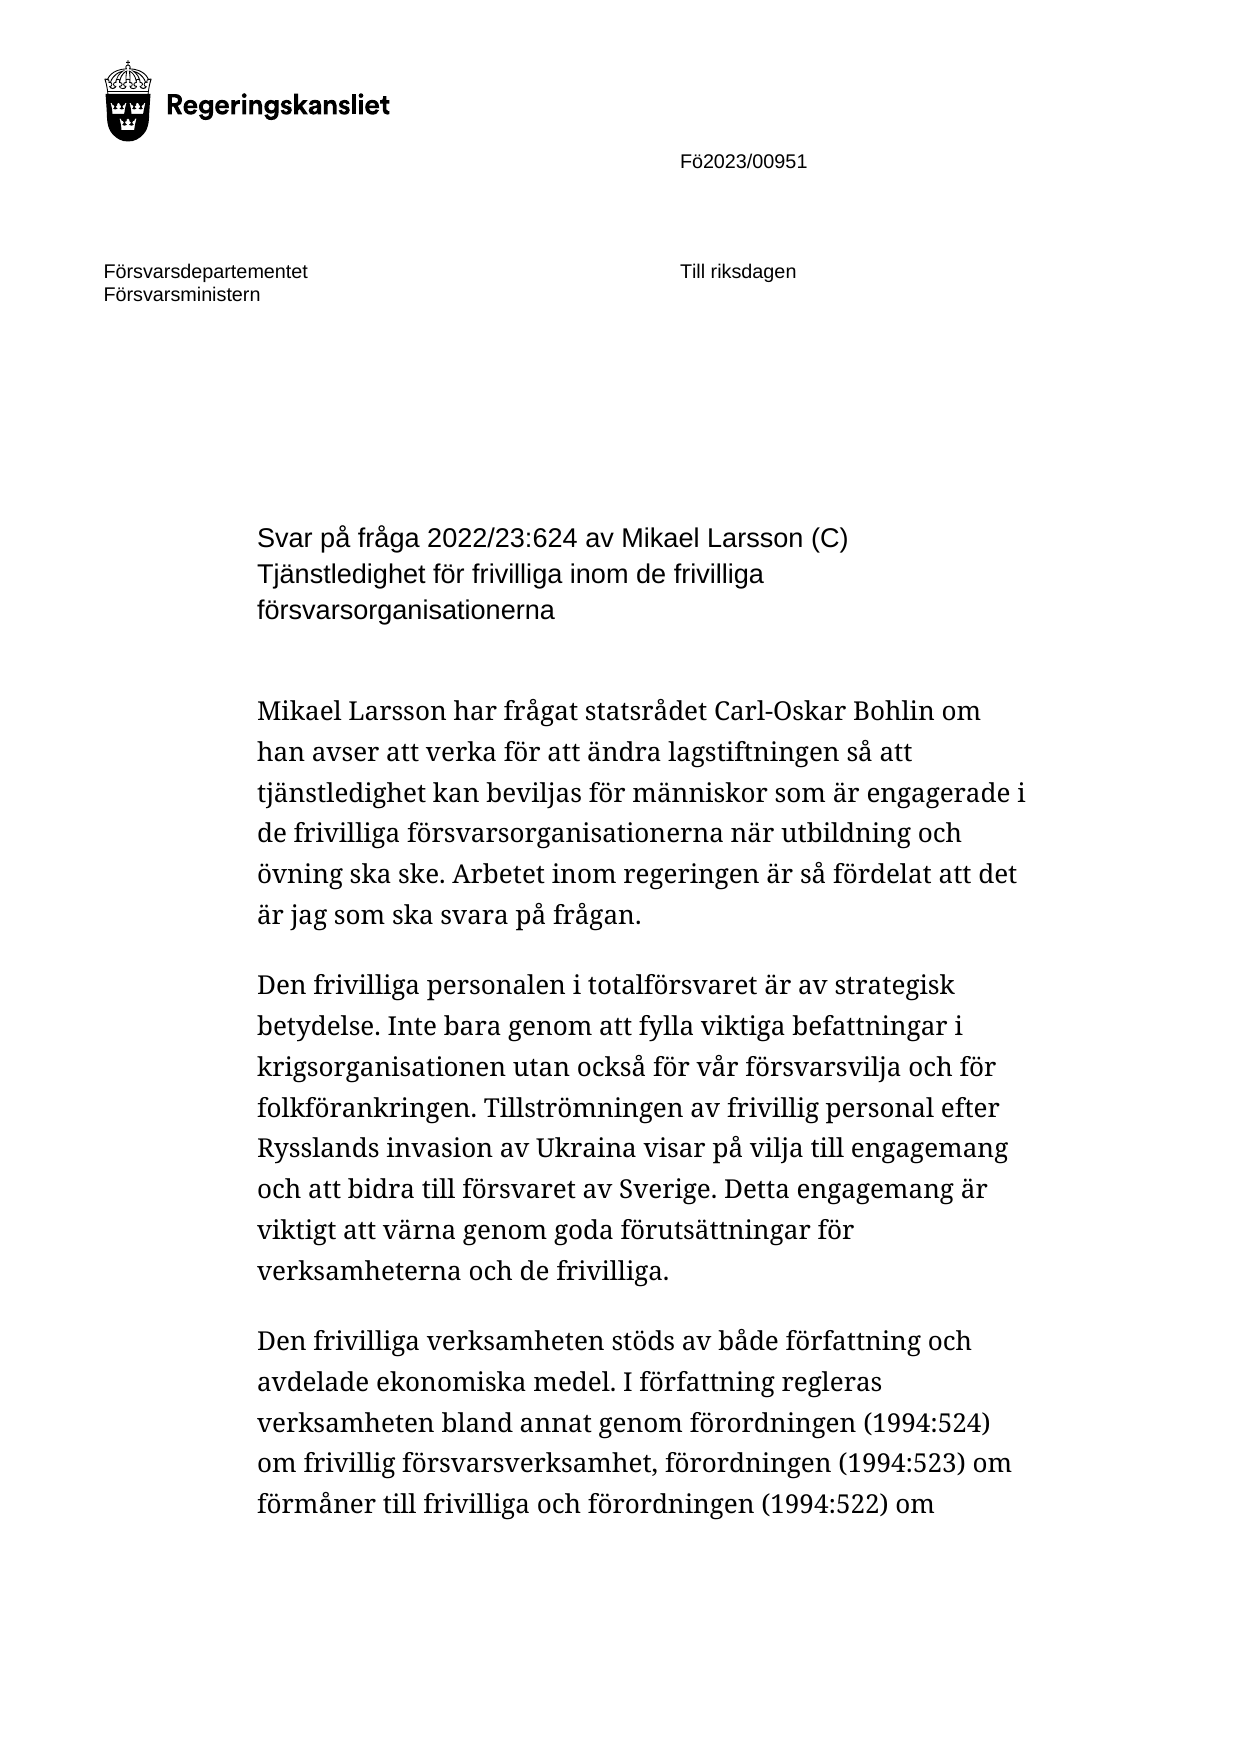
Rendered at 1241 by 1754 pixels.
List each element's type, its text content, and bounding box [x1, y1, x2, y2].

text Den frivilliga personalen i totalförsvaret är av strategisk betydelse. Inte bara genom att fylla viktiga befattningar i krigsorganisationen utan också för vår försvarsvilja och för folkförankringen. Tillströmningen av frivillig personal efter Rysslands invasion av Ukraina visar på vilja till engagemang och att bidra till försvaret av Sverige. Detta engagemang är viktigt att värna genom goda förutsättningar för verksamheterna och de frivilliga. [257, 967, 1033, 1288]
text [257, 1322, 1033, 1521]
title Svar på fråga 2022/23:624 av Mikael Larsson (C) Tjänstledighet för frivilliga inom de frivilliga [257, 522, 1033, 589]
text Mikael Larsson har frågat statsrådet Carl-Oskar Bohlin om han avser att verka för att ändra lagstiftningen så att tjänstledighet kan beviljas för människor som är engagerade i de frivilliga försvarsorganisationerna när utbildning och övning ska ske. Arbetet inom regeringen är så fördelat att det är jag som ska svara på frågan. [257, 692, 1033, 932]
title försvarsorganisationerna [257, 594, 1033, 625]
